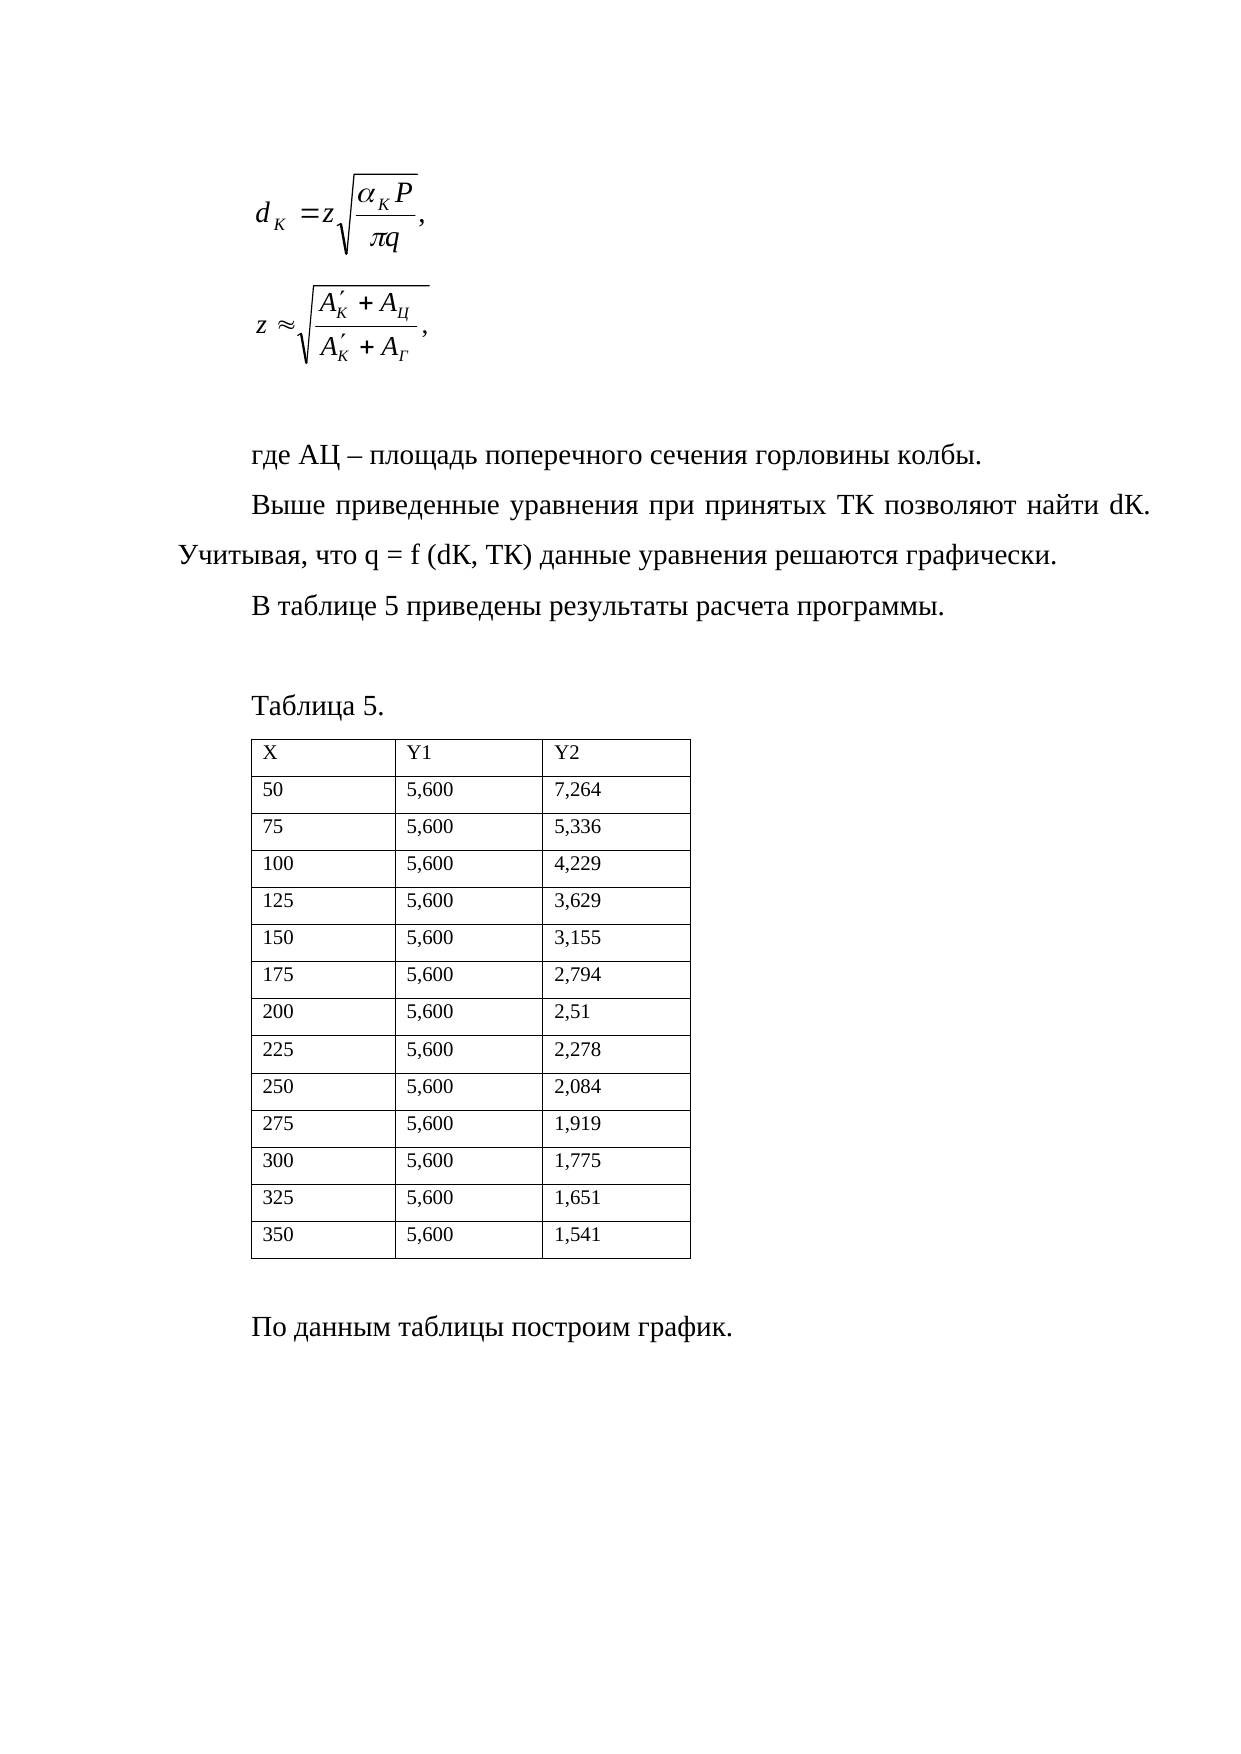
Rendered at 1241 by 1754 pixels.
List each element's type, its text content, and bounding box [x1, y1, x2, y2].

table_cell 225 [252, 1036, 395, 1072]
table_cell 300 [252, 1148, 395, 1184]
table_cell 275 [252, 1111, 395, 1147]
text В таблице 5 приведены результаты расчета программы. [177, 588, 1152, 621]
table_cell 200 [252, 999, 395, 1035]
table_cell 150 [252, 925, 395, 961]
table_cell 5,600 [396, 1036, 542, 1072]
table_cell 5,600 [396, 962, 542, 998]
table_cell 75 [252, 814, 395, 850]
table_cell 250 [252, 1074, 395, 1109]
table_cell 2,084 [543, 1074, 690, 1109]
table_cell 5,600 [396, 1074, 542, 1109]
table_header Y2 [543, 740, 690, 776]
table_cell 5,600 [396, 814, 542, 850]
table_cell 125 [252, 888, 395, 924]
table_cell 5,600 [396, 1148, 542, 1184]
table_cell 1,775 [543, 1148, 690, 1184]
table_cell 325 [252, 1185, 395, 1221]
table_cell 2,51 [543, 999, 690, 1035]
table_cell 50 [252, 777, 395, 813]
table_cell 5,600 [396, 925, 542, 961]
text Таблица 5. [177, 688, 1152, 722]
table_cell 5,600 [396, 888, 542, 924]
table_cell 3,629 [543, 888, 690, 924]
table_cell 100 [252, 851, 395, 887]
table_cell 5,336 [543, 814, 690, 850]
table_cell 1,651 [543, 1185, 690, 1221]
table_cell 2,278 [543, 1036, 690, 1072]
table_cell 3,155 [543, 925, 690, 961]
table_cell 5,600 [396, 851, 542, 887]
table_cell 5,600 [396, 1185, 542, 1221]
table_cell 5,600 [396, 777, 542, 813]
table_cell 175 [252, 962, 395, 998]
table_header X [252, 740, 395, 776]
table_cell 7,264 [543, 777, 690, 813]
table_header Y1 [396, 740, 542, 776]
table_cell 2,794 [543, 962, 690, 998]
text По данным таблицы построим график. [177, 1309, 1152, 1343]
table_cell 5,600 [396, 1111, 542, 1147]
text Выше приведенные уравнения при принятых ТК позволяют найти dК. Учитывая, что q = f (dК, ТК) данные уравнения решаются графически. [177, 487, 1152, 571]
table_cell 5,600 [396, 999, 542, 1035]
table_cell 350 [252, 1222, 395, 1258]
table_cell 4,229 [543, 851, 690, 887]
table_cell 1,919 [543, 1111, 690, 1147]
table_cell 1,541 [543, 1222, 690, 1258]
text где АЦ – площадь поперечного сечения горловины колбы. [177, 437, 1152, 470]
table_cell 5,600 [396, 1222, 542, 1258]
